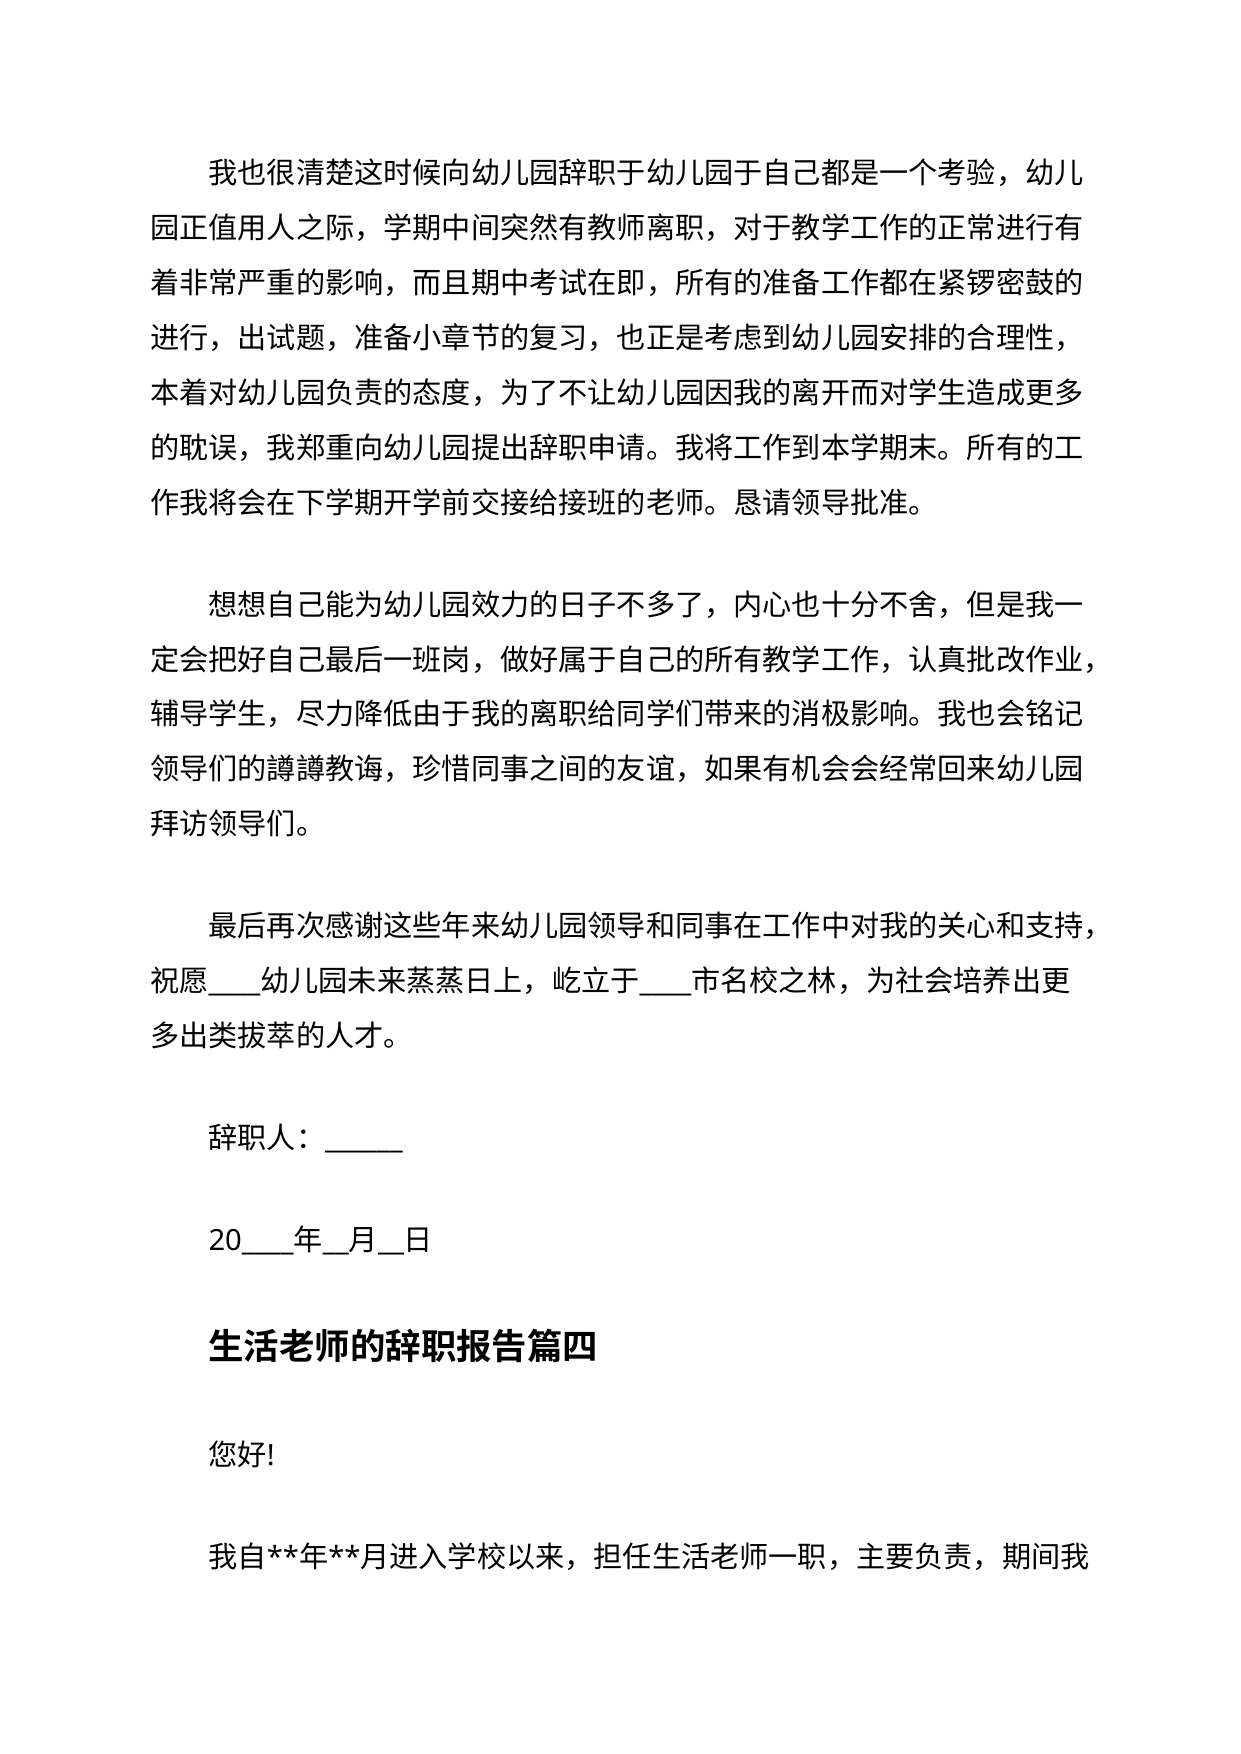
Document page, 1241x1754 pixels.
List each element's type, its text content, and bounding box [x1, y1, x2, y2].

text 最后再次感谢这些年来幼儿园领导和同事在工作中对我的关心和支持，祝愿____幼儿园未来蒸蒸日上，屹立于____市名校之林，为社会培养出更多出类拔萃的人才。 [150, 902, 1090, 1055]
text 想想自己能为幼儿园效力的日子不多了，内心也十分不舍，但是我一定会把好自己最后一班岗，做好属于自己的所有教学工作，认真批改作业，辅导学生，尽力降低由于我的离职给同学们带来的消极影响。我也会铭记领导们的譐譐教诲，珍惜同事之间的友谊，如果有机会会经常回来幼儿园拜访领导们。 [150, 581, 1090, 843]
text 辞职人：______ [150, 1114, 1090, 1157]
text 我也很清楚这时候向幼儿园辞职于幼儿园于自己都是一个考验，幼儿园正值用人之际，学期中间突然有教师离职，对于教学工作的正常进行有着非常严重的影响，而且期中考试在即，所有的准备工作都在紧锣密鼓的进行，出试题，准备小章节的复习，也正是考虑到幼儿园安排的合理性，本着对幼儿园负责的态度，为了不让幼儿园因我的离开而对学生造成更多的耽误，我郑重向幼儿园提出辞职申请。我将工作到本学期末。所有的工作我将会在下学期开学前交接给接班的老师。恳请领导批准。 [150, 150, 1090, 522]
text 生活老师的辞职报告篇四 [150, 1318, 1090, 1369]
text 您好! [150, 1432, 1090, 1474]
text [150, 1533, 1090, 1576]
text 20____年__月__日 [150, 1216, 1090, 1258]
